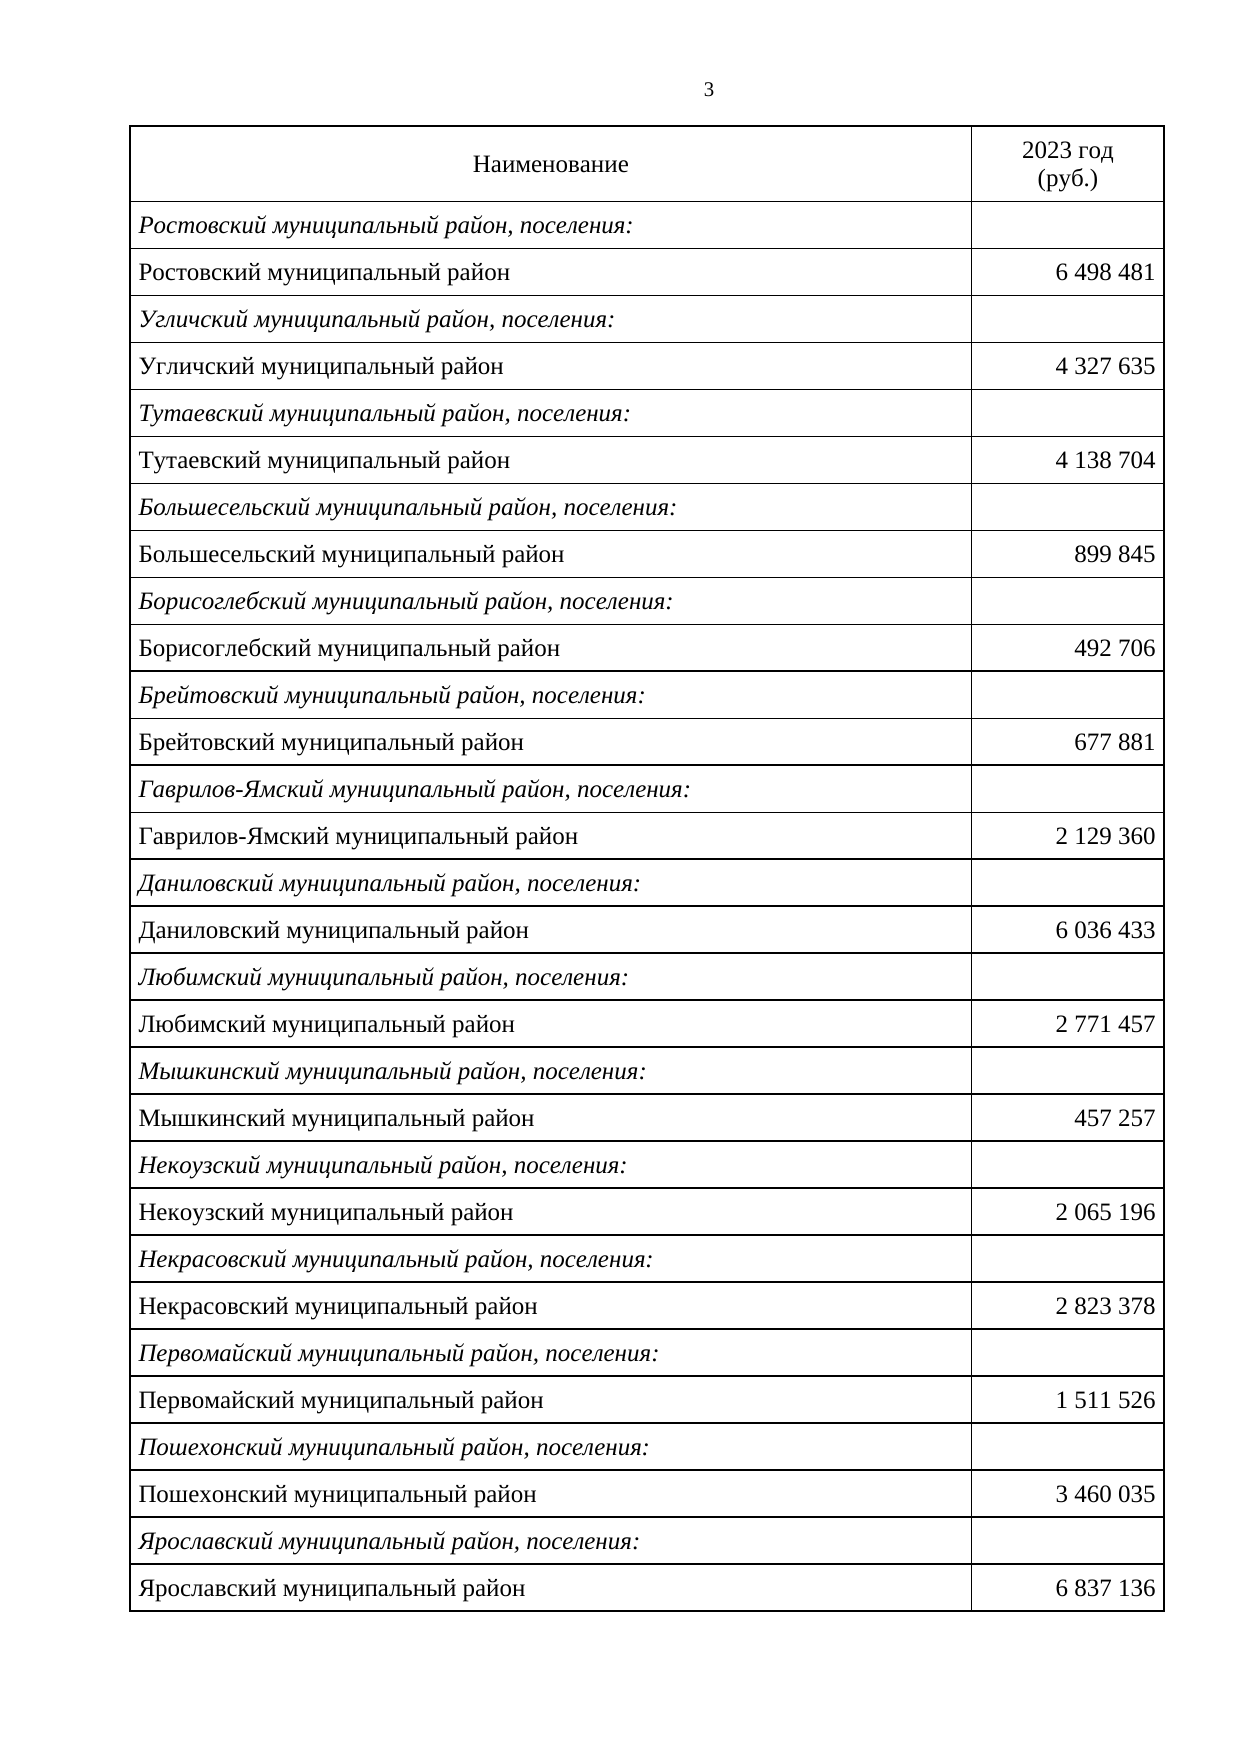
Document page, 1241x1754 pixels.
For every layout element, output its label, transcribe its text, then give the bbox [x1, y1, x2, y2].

table_cell Брейтовский муниципальный район, поселения: [131, 672, 971, 717]
table_header 2023 год (руб.) [972, 127, 1163, 201]
table_cell Угличский муниципальный район, поселения: [131, 296, 971, 342]
table_cell 457 257 [972, 1095, 1163, 1140]
table_cell Пошехонский муниципальный район [131, 1471, 971, 1516]
table_cell Брейтовский муниципальный район [131, 719, 971, 764]
table_cell 6 837 136 [972, 1565, 1163, 1610]
table_cell [972, 766, 1163, 811]
table_cell [972, 1330, 1163, 1375]
table_cell [972, 1142, 1163, 1187]
table_cell 4 138 704 [972, 437, 1163, 482]
table_cell Борисоглебский муниципальный район [131, 625, 971, 670]
table_cell [972, 1048, 1163, 1093]
table_cell 6 036 433 [972, 907, 1163, 952]
table_cell Борисоглебский муниципальный район, поселения: [131, 578, 971, 623]
table_cell Пошехонский муниципальный район, поселения: [131, 1424, 971, 1469]
table_cell Большесельский муниципальный район [131, 531, 971, 576]
table_cell Мышкинский муниципальный район, поселения: [131, 1048, 971, 1093]
table_cell Ростовский муниципальный район, поселения: [131, 202, 971, 248]
table_cell Любимский муниципальный район [131, 1001, 971, 1046]
table_cell Тутаевский муниципальный район, поселения: [131, 390, 971, 436]
table_cell 6 498 481 [972, 249, 1163, 294]
table_cell Некоузский муниципальный район [131, 1189, 971, 1234]
table_cell Тутаевский муниципальный район [131, 437, 971, 482]
table_cell [972, 578, 1163, 623]
table_cell Даниловский муниципальный район [131, 907, 971, 952]
table_cell Некоузский муниципальный район, поселения: [131, 1142, 971, 1187]
table_cell Мышкинский муниципальный район [131, 1095, 971, 1140]
table_cell Гаврилов-Ямский муниципальный район [131, 813, 971, 858]
table_cell 899 845 [972, 531, 1163, 576]
table_cell 1 511 526 [972, 1377, 1163, 1422]
table_cell Некрасовский муниципальный район, поселения: [131, 1236, 971, 1281]
table_cell Ярославский муниципальный район, поселения: [131, 1518, 971, 1563]
table_cell Угличский муниципальный район [131, 343, 971, 388]
table_cell [972, 672, 1163, 717]
table_cell [972, 1518, 1163, 1563]
table_cell [972, 860, 1163, 905]
table_cell Даниловский муниципальный район, поселения: [131, 860, 971, 905]
table_cell Большесельский муниципальный район, поселения: [131, 484, 971, 529]
table_cell 2 823 378 [972, 1283, 1163, 1328]
table_cell Ярославский муниципальный район [131, 1565, 971, 1610]
table_cell [972, 1236, 1163, 1281]
table_cell [972, 390, 1163, 436]
table_cell 492 706 [972, 625, 1163, 670]
table_header Наименование [131, 127, 971, 201]
table_cell 4 327 635 [972, 343, 1163, 388]
table_cell Первомайский муниципальный район [131, 1377, 971, 1422]
table_cell 677 881 [972, 719, 1163, 764]
table_cell 2 129 360 [972, 813, 1163, 858]
table_cell Гаврилов-Ямский муниципальный район, поселения: [131, 766, 971, 811]
table_cell [972, 1424, 1163, 1469]
table_cell Ростовский муниципальный район [131, 249, 971, 294]
table_cell [972, 484, 1163, 529]
table_cell [972, 202, 1163, 248]
table_cell 2 771 457 [972, 1001, 1163, 1046]
table_cell Первомайский муниципальный район, поселения: [131, 1330, 971, 1375]
table_cell 3 460 035 [972, 1471, 1163, 1516]
table_cell 2 065 196 [972, 1189, 1163, 1234]
table_cell Любимский муниципальный район, поселения: [131, 954, 971, 999]
table_cell [972, 954, 1163, 999]
table_cell [972, 296, 1163, 342]
table_cell Некрасовский муниципальный район [131, 1283, 971, 1328]
